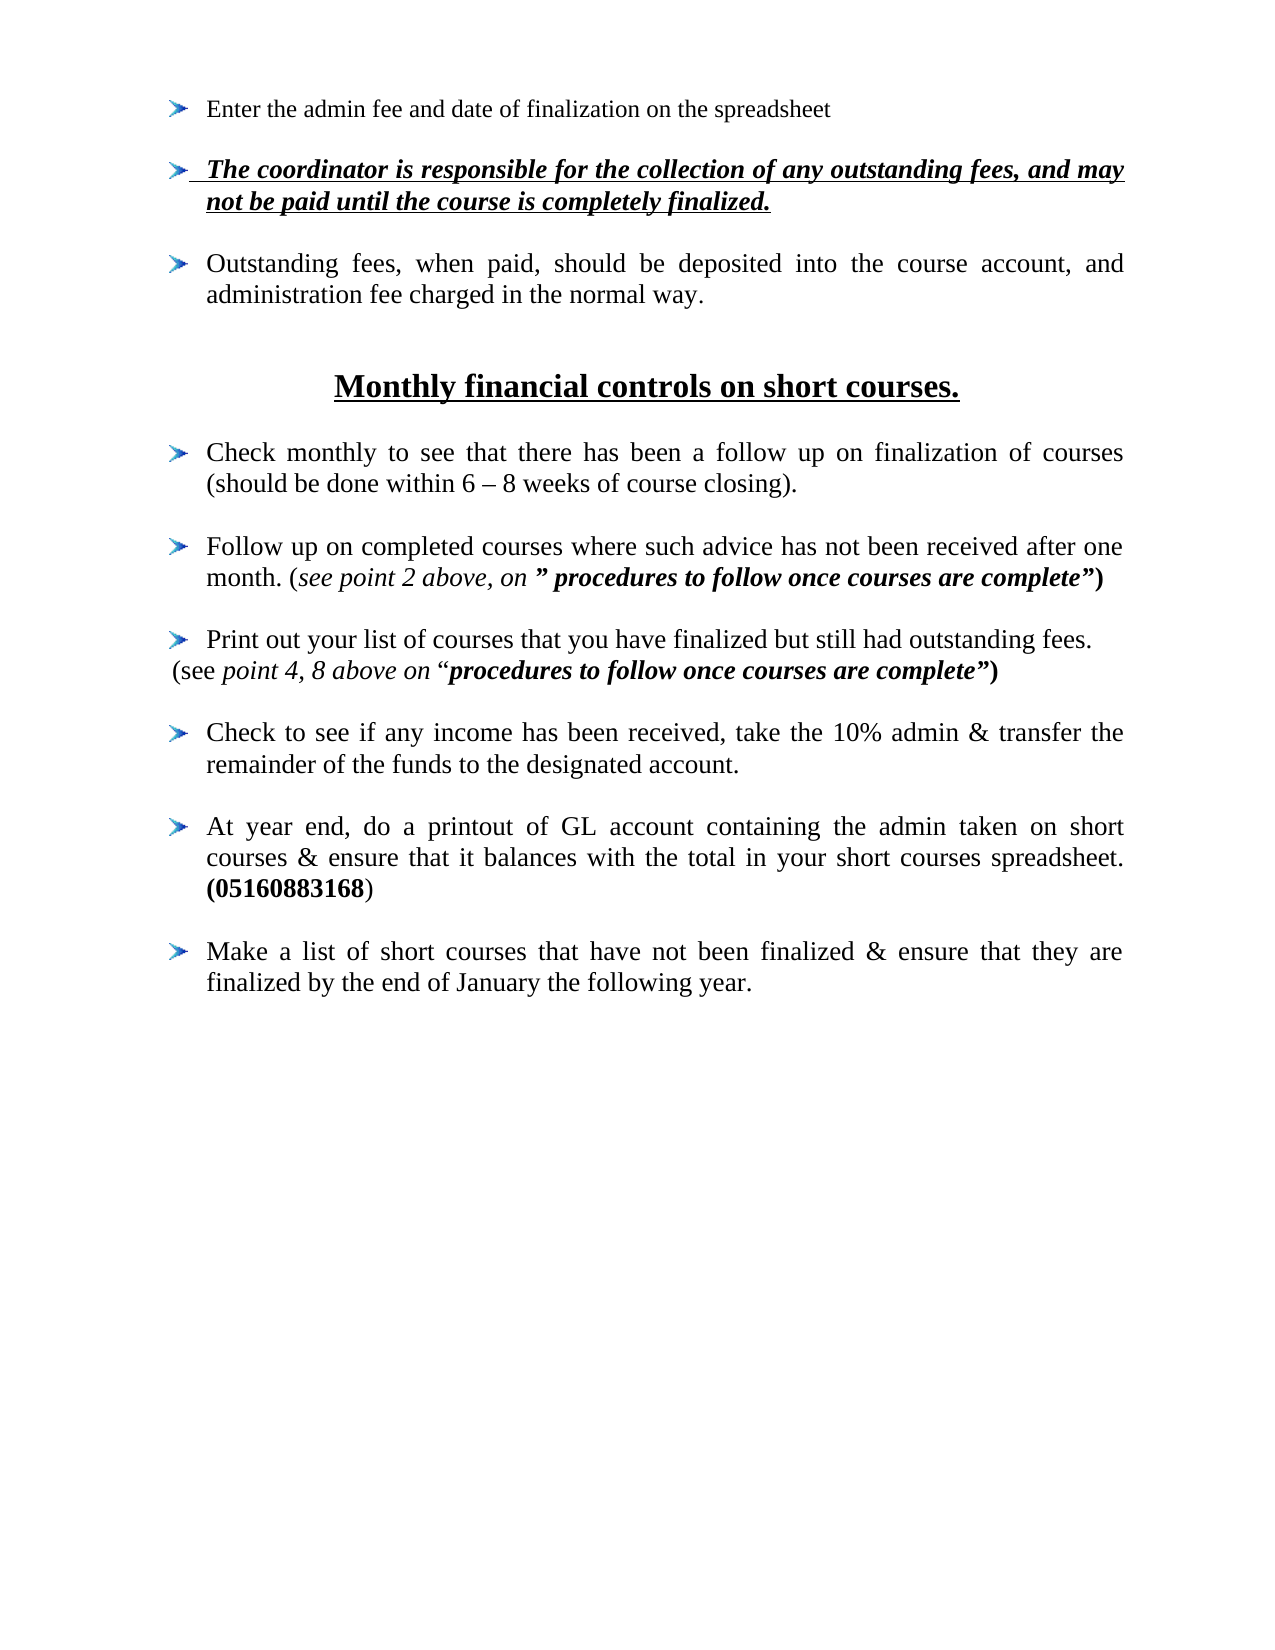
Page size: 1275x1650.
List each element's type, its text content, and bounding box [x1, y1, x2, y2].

picture [169, 538, 188, 555]
list Check monthly to see that there has been a follow up on finalization of courses (should be done within 6 – 8 weeks of course closing). [169, 436, 1125, 498]
picture [169, 943, 188, 960]
picture [169, 631, 188, 649]
list Follow up on completed courses where such advice has not been received after one month. (see point 2 above, on ” procedures to follow once courses are complete”) [169, 530, 1125, 592]
list Enter the admin fee and date of finalization on the spreadsheet [169, 94, 1125, 122]
picture [169, 255, 188, 273]
list Print out your list of courses that you have finalized but still had outstanding fees. [169, 623, 1125, 654]
text Monthly financial controls on short courses. [169, 367, 1125, 405]
list Outstanding fees, when paid, should be deposited into the course account, and administration fee charged in the normal way. [169, 247, 1125, 309]
picture [169, 100, 188, 117]
list Make a list of short courses that have not been finalized & ensure that they are finalized by the end of January the following year. [169, 934, 1125, 997]
text (see point 4, 8 above on “procedures to follow once courses are complete”) [131, 654, 1125, 685]
list Check to see if any income has been received, take the 10% admin & transfer the remainder of the funds to the designated account. [169, 717, 1125, 779]
picture [169, 445, 188, 462]
picture [169, 162, 188, 179]
picture [169, 725, 188, 742]
list The coordinator is responsible for the collection of any outstanding fees, and may not be paid until the course is completely finalized. [169, 153, 1125, 216]
picture [169, 818, 188, 836]
list At year end, do a printout of GL account containing the admin taken on short courses & ensure that it balances with the total in your short courses spreadsheet. (05160883168) [169, 810, 1125, 903]
